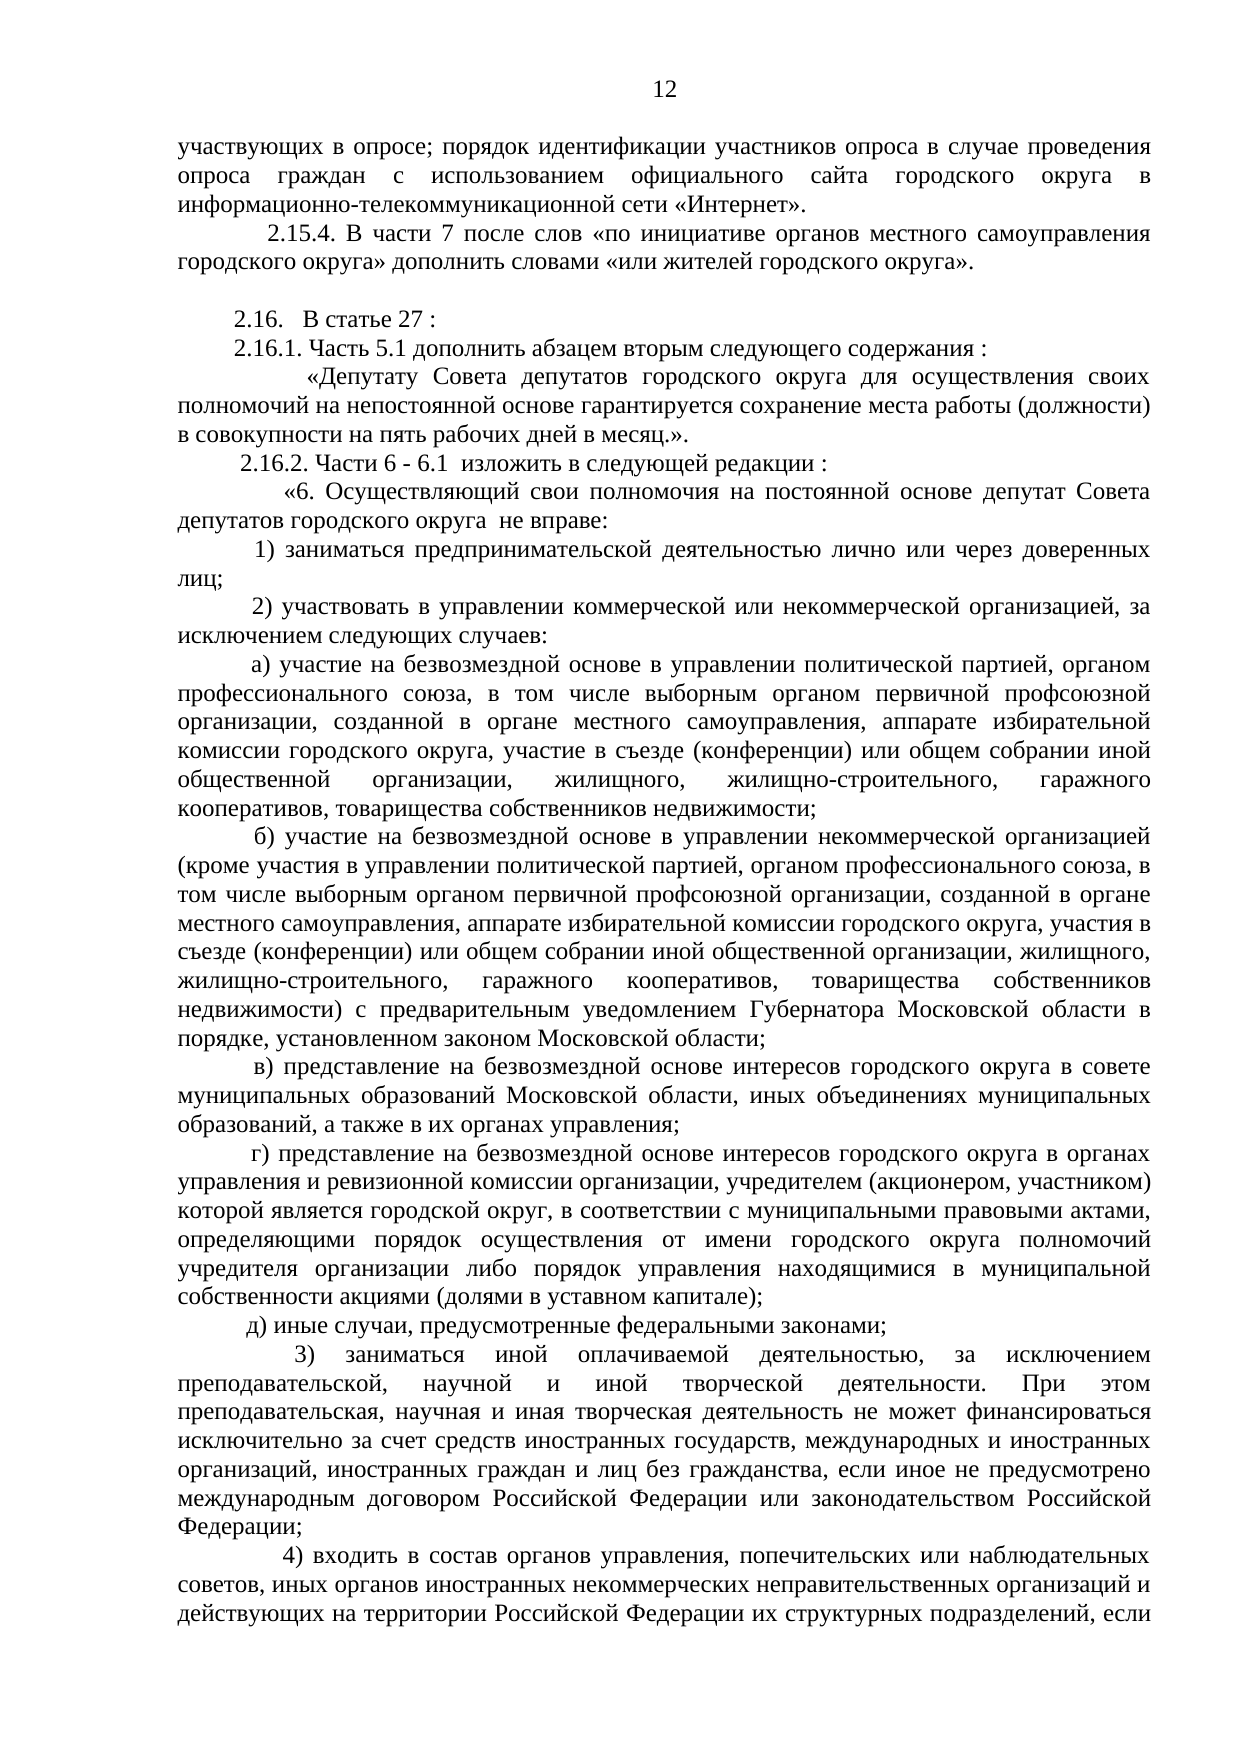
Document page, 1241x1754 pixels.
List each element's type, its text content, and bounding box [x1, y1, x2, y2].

text в) представление на безвозмездной основе интересов городского округа в совете муниципальных образований Московской области, иных объединениях муниципальных образований, а также в их органах управления; [177, 1051, 1152, 1138]
text 2.16.1. Часть 5.1 дополнить абзацем вторым следующего содержания : [177, 333, 1152, 361]
text 2) участвовать в управлении коммерческой или некоммерческой организацией, за исключением следующих случаев: [177, 591, 1152, 649]
text а) участие на безвозмездной основе в управлении политической партией, органом профессионального союза, в том числе выборным органом первичной профсоюзной организации, созданной в органе местного самоуправления, аппарате избирательной комиссии городского округа, участие в съезде (конференции) или общем собрании иной общественной организации, жилищного, жилищно-строительного, гаражного кооперативов, товарищества собственников недвижимости; [177, 649, 1152, 821]
text б) участие на безвозмездной основе в управлении некоммерческой организацией (кроме участия в управлении политической партией, органом профессионального союза, в том числе выборным органом первичной профсоюзной организации, созданной в органе местного самоуправления, аппарате избирательной комиссии городского округа, участия в съезде (конференции) или общем собрании иной общественной организации, жилищного, жилищно-строительного, гаражного кооперативов, товарищества собственников недвижимости) с предварительным уведомлением Губернатора Московской области в порядке, установленном законом Московской области; [177, 821, 1152, 1051]
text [177, 131, 1152, 218]
text 2.16.2. Части 6 - 6.1 изложить в следующей редакции : [177, 448, 1152, 476]
text д) иные случаи, предусмотренные федеральными законами; [177, 1310, 1152, 1339]
text 2.15.4. В части 7 после слов «по инициативе органов местного самоуправления городского округа» дополнить словами «или жителей городского округа». [177, 218, 1152, 275]
text 2.16. В статье 27 : [177, 304, 1152, 333]
text «6. Осуществляющий свои полномочия на постоянной основе депутат Совета депутатов городского округа не вправе: [177, 476, 1152, 534]
text 3) заниматься иной оплачиваемой деятельностью, за исключением преподавательской, научной и иной творческой деятельности. При этом преподавательская, научная и иная творческая деятельность не может финансироваться исключительно за счет средств иностранных государств, международных и иностранных организаций, иностранных граждан и лиц без гражданства, если иное не предусмотрено международным договором Российской Федерации или законодательством Российской Федерации; [177, 1339, 1152, 1540]
text г) представление на безвозмездной основе интересов городского округа в органах управления и ревизионной комиссии организации, учредителем (акционером, участником) которой является городской округ, в соответствии с муниципальными правовыми актами, определяющими порядок осуществления от имени городского округа полномочий учредителя организации либо порядок управления находящимися в муниципальной собственности акциями (долями в уставном капитале); [177, 1138, 1152, 1310]
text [177, 1540, 1152, 1626]
text «Депутату Совета депутатов городского округа для осуществления своих полномочий на непостоянной основе гарантируется сохранение места работы (должности) в совокупности на пять рабочих дней в месяц.». [177, 361, 1152, 448]
text 1) заниматься предпринимательской деятельностью лично или через доверенных лиц; [177, 534, 1152, 591]
